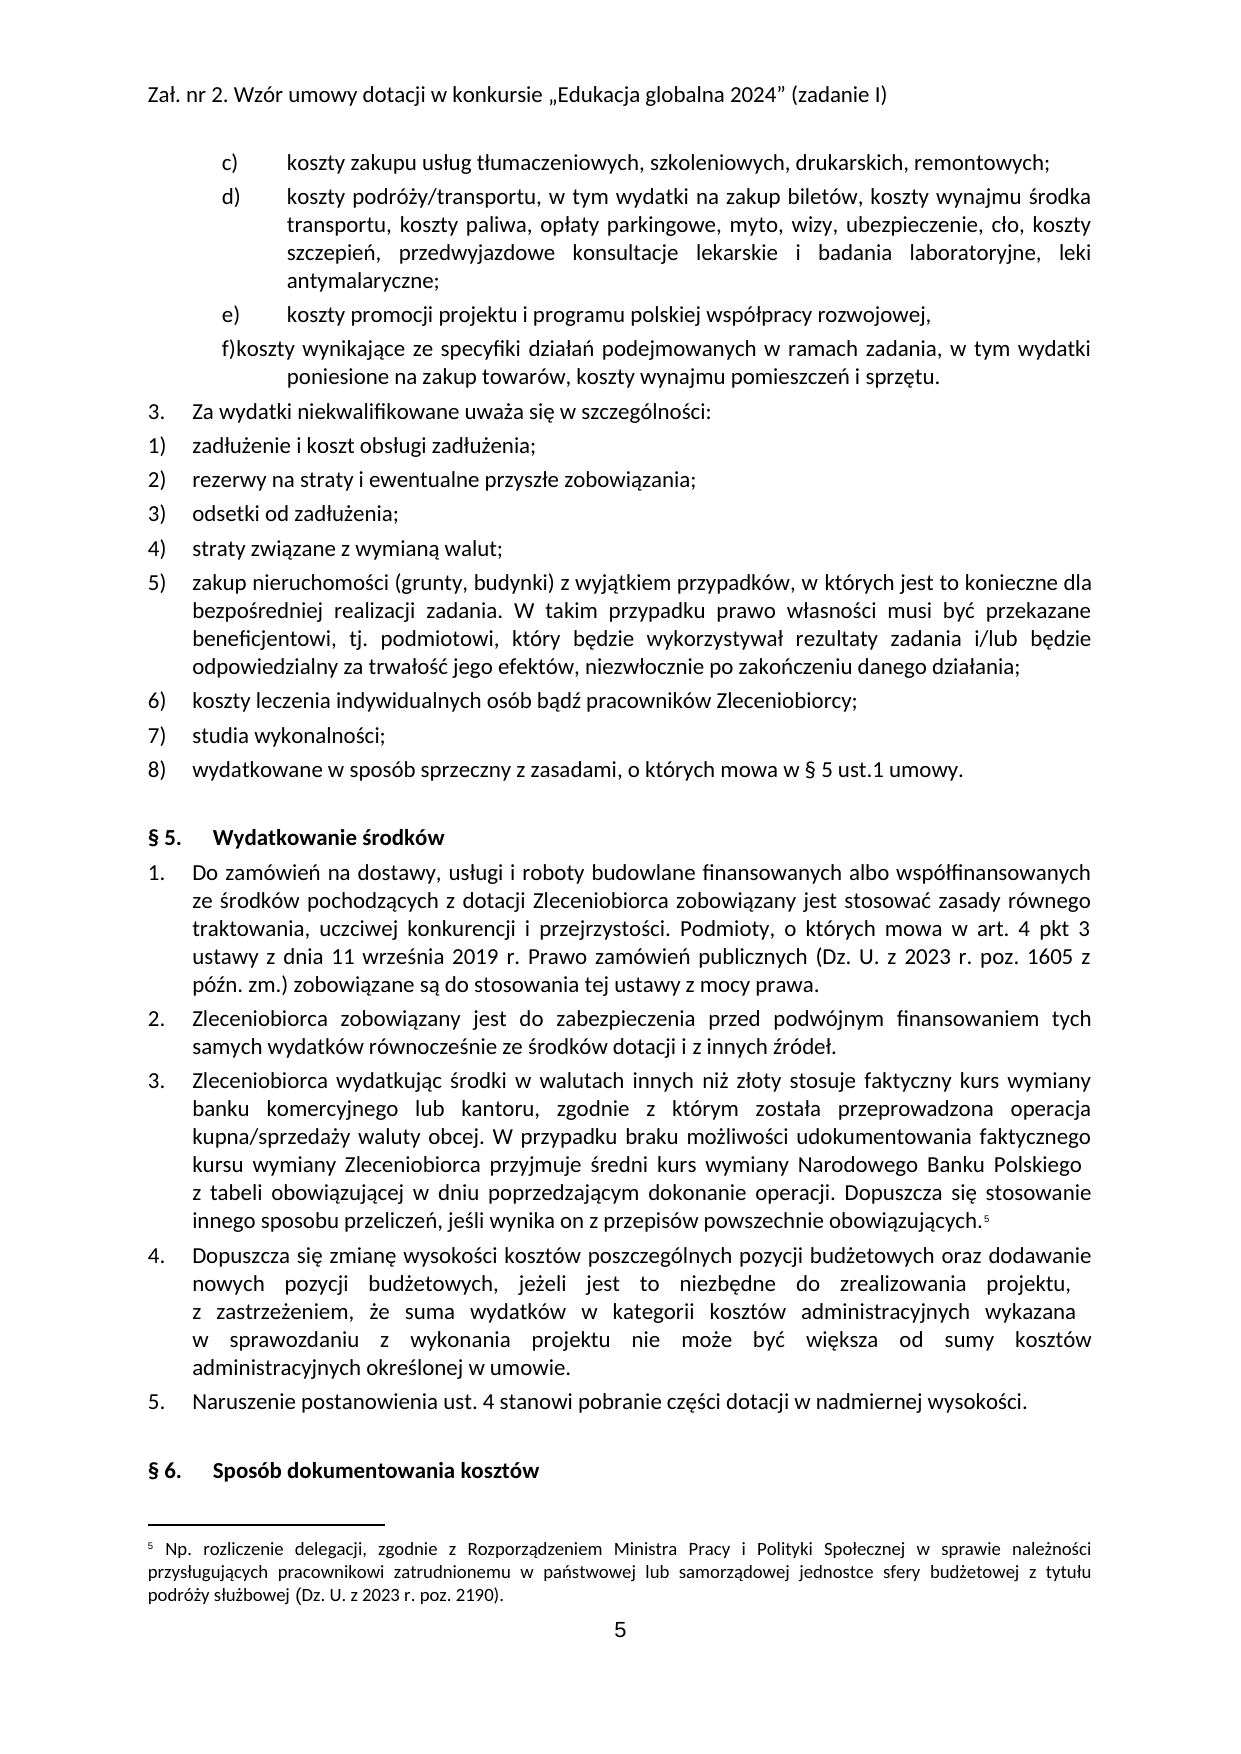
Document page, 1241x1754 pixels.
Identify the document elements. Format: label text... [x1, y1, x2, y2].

text wydatkowane w sposób sprzeczny z zasadami, o których mowa w § 5 ust.1 umowy. [148, 755, 1093, 783]
text Wydatkowanie środków [148, 823, 1093, 852]
text straty związane z wymianą walut; [148, 534, 1093, 562]
text Zleceniobiorca wydatkując środki w walutach innych niż złoty stosuje faktyczny kurs wymiany banku komercyjnego lub kantoru, zgodnie z którym została przeprowadzona operacja kupna/sprzedaży waluty obcej. W przypadku braku możliwości udokumentowania faktycznego kursu wymiany Zleceniobiorca przyjmuje średni kurs wymiany Narodowego Banku Polskiego z tabeli obowiązującej w dniu poprzedzającym dokonanie operacji. Dopuszcza się stosowanie innego sposobu przeliczeń, jeśli wynika on z przepisów powszechnie obowiązujących. [148, 1066, 1093, 1234]
text Zleceniobiorca zobowiązany jest do zabezpieczenia przed podwójnym finansowaniem tych samych wydatków równocześnie ze środków dotacji i z innych źródeł. [148, 1004, 1093, 1060]
text Sposób dokumentowania kosztów [148, 1456, 1093, 1484]
text odsetki od zadłużenia; [148, 499, 1093, 528]
text zadłużenie i koszt obsługi zadłużenia; [148, 431, 1093, 459]
text studia wykonalności; [148, 721, 1093, 749]
list koszty promocji projektu i programu polskiej współpracy rozwojowej, [222, 300, 1093, 328]
text Dopuszcza się zmianę wysokości kosztów poszczególnych pozycji budżetowych oraz dodawanie nowych pozycji budżetowych, jeżeli jest to niezbędne do zrealizowania projektu, z zastrzeżeniem, że suma wydatków w kategorii kosztów administracyjnych wykazana w sprawozdaniu z wykonania projektu nie może być większa od sumy kosztów administracyjnych określonej w umowie. [148, 1241, 1093, 1381]
text rezerwy na straty i ewentualne przyszłe zobowiązania; [148, 465, 1093, 493]
text koszty leczenia indywidualnych osób bądź pracowników Zleceniobiorcy; [148, 686, 1093, 714]
text Naruszenie postanowienia ust. 4 stanowi pobranie części dotacji w nadmiernej wysokości. [148, 1387, 1093, 1415]
list koszty podróży/transportu, w tym wydatki na zakup biletów, koszty wynajmu środka transportu, koszty paliwa, opłaty parkingowe, myto, wizy, ubezpieczenie, cło, koszty szczepień, przedwyjazdowe konsultacje lekarskie i badania laboratoryjne, leki antymalaryczne; [222, 182, 1093, 294]
text Za wydatki niekwalifikowane uważa się w szczególności: [148, 397, 1093, 425]
list koszty wynikające ze specyfiki działań podejmowanych w ramach zadania, w tym wydatki poniesione na zakup towarów, koszty wynajmu pomieszczeń i sprzętu. [222, 334, 1093, 391]
text zakup nieruchomości (grunty, budynki) z wyjątkiem przypadków, w których jest to konieczne dla bezpośredniej realizacji zadania. W takim przypadku prawo własności musi być przekazane beneficjentowi, tj. podmiotowi, który będzie wykorzystywał rezultaty zadania i/lub będzie odpowiedzialny za trwałość jego efektów, niezwłocznie po zakończeniu danego działania; [148, 568, 1093, 680]
text Do zamówień na dostawy, usługi i roboty budowlane finansowanych albo współfinansowanych ze środków pochodzących z dotacji Zleceniobiorca zobowiązany jest stosować zasady równego traktowania, uczciwej konkurencji i przejrzystości. Podmioty, o których mowa w art. 4 pkt 3 ustawy z dnia 11 września 2019 r. Prawo zamówień publicznych (Dz. U. z 2023 r. poz. 1605 z późn. zm.) zobowiązane są do stosowania tej ustawy z mocy prawa. [148, 858, 1093, 998]
list koszty zakupu usług tłumaczeniowych, szkoleniowych, drukarskich, remontowych; [222, 148, 1093, 176]
